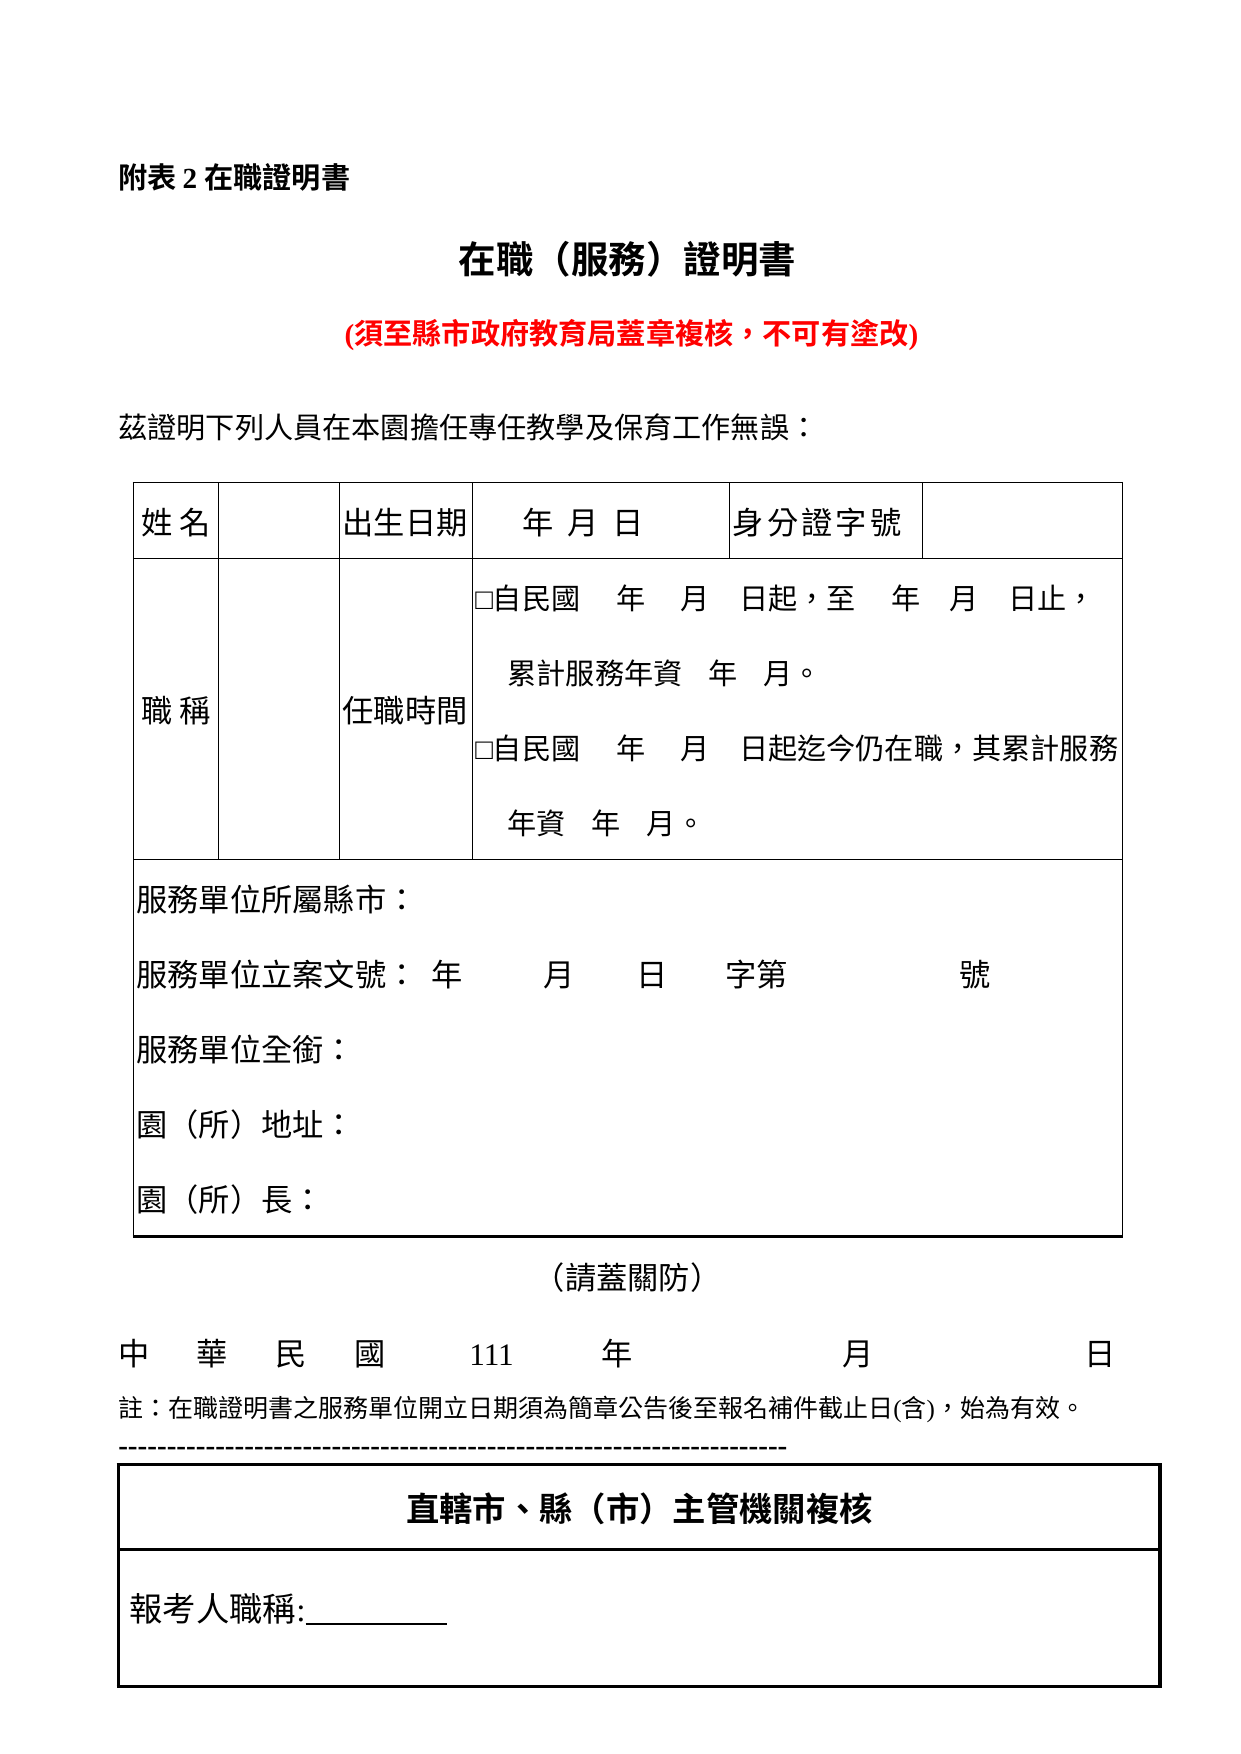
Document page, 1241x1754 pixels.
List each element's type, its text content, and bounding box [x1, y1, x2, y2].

text --------------------------------------------------------------------- [118, 1426, 1137, 1463]
text 註：在職證明書之服務單位開立日期須為簡章公告後至報名補件截止日(含)，始為有效。 [118, 1388, 1137, 1426]
text （請蓋關防） [118, 1238, 1137, 1313]
table_header 出生日期 [340, 483, 472, 558]
table_header 直轄市、縣（市）主管機關複核 [120, 1466, 1158, 1548]
table_header 姓 名 [134, 483, 218, 558]
table_header 身分證字號 [730, 483, 922, 558]
table_cell 職 稱 [134, 559, 218, 859]
table_cell 任職時間 [340, 559, 472, 859]
table_header [219, 483, 339, 558]
table_header [923, 483, 1122, 558]
text 在職（服務）證明書 [118, 219, 1137, 294]
table_cell 服務單位所屬縣市： 服務單位立案文號： 年 月 日 字第 號 服務單位全銜： 園（所）地址： 園（所）長： [134, 860, 1122, 1235]
table_cell □自民國 年 月 日起，至 年 月 日止，累計服務年資 年 月。 □自民國 年 月 日起迄今仍在職，其累計服務年資 年 月。 [473, 559, 1122, 859]
text 茲證明下列人員在本園擔任專任教學及保育工作無誤： [118, 388, 1137, 463]
text 中 華 民 國 111 年 月 日 [118, 1313, 1137, 1388]
text (須至縣市政府教育局蓋章複核，不可有塗改) [118, 294, 1137, 369]
title 附表2 在職證明書 [118, 138, 1137, 213]
table_header 年 月 日 [473, 483, 729, 558]
table_cell [219, 559, 339, 859]
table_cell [120, 1551, 1158, 1685]
